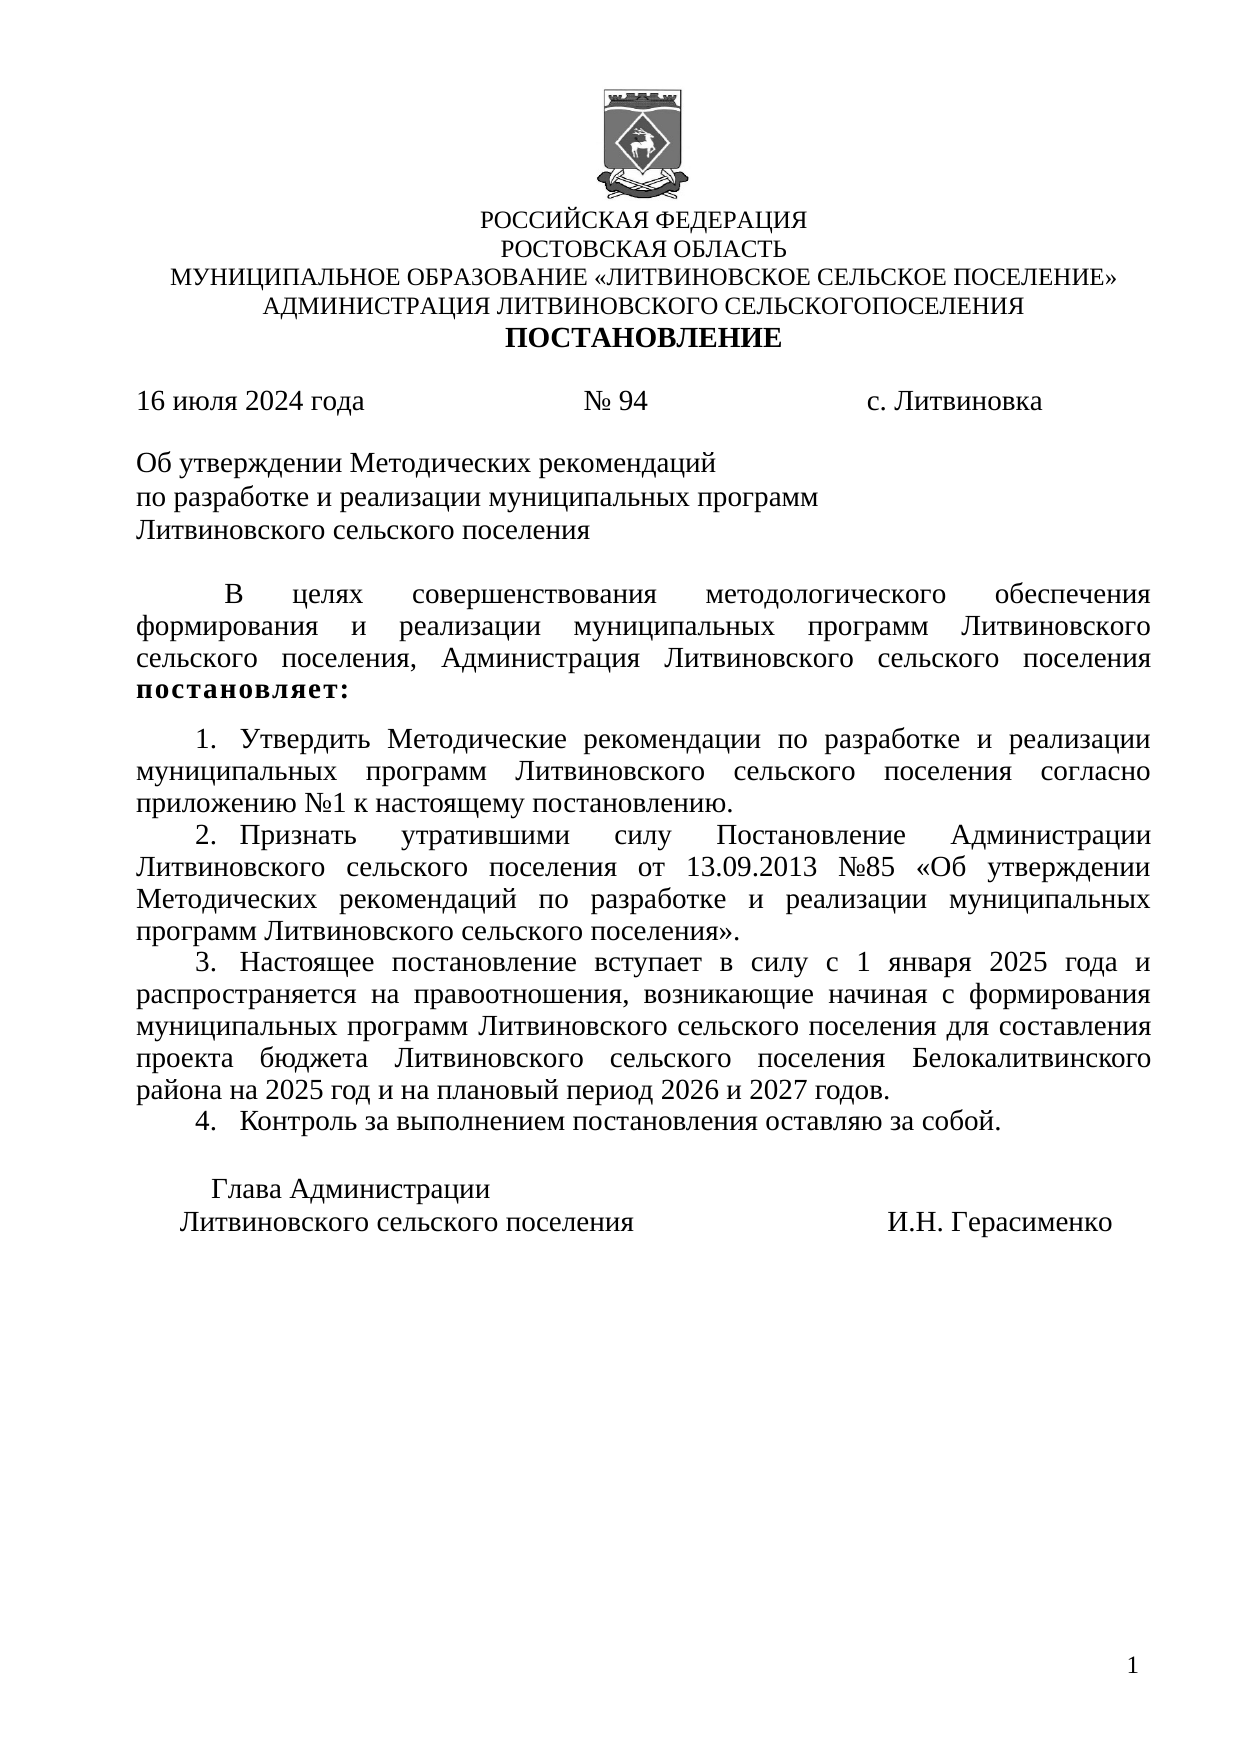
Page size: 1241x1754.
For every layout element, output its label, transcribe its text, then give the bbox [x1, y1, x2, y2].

text РОСТОВСКАЯ ОБЛАСТЬ [136, 234, 1152, 262]
list Настоящее постановление вступает в силу с 1 января 2025 года и распространяется на правоотношения, возникающие начиная с формирования муниципальных программ Литвиновского сельского поселения для составления проекта бюджета Литвиновского сельского поселения Белокалитвинского района на 2025 год и на плановый период 2026 и 2027 годов. [136, 946, 1152, 1105]
text АДМИНИСТРАЦИЯ ЛИТВИНОВСКОГО СЕЛЬСКОГОПОСЕЛЕНИЯ [136, 291, 1152, 320]
list Признать утратившими силу Постановление Администрации Литвиновского сельского поселения от 13.09.2013 №85 «Об утверждении Методических рекомендаций по разработке и реализации муниципальных программ Литвиновского сельского поселения». [136, 819, 1152, 946]
text Глава Администрации [136, 1171, 1152, 1204]
text РОССИЙСКАЯ ФЕДЕРАЦИЯ [136, 205, 1152, 234]
text Об утверждении Методических рекомендаций по разработке и реализации муниципальных программ Литвиновского сельского поселения [136, 445, 1152, 546]
text 16 июля 2024 года № 94 с. Литвиновка [136, 383, 1152, 416]
text В целях совершенствования методологического обеспечения формирования и реализации муниципальных программ Литвиновского сельского поселения, Администрация Литвиновского сельского поселения постановляет: [136, 578, 1152, 705]
picture [596, 86, 691, 205]
list Утвердить Методические рекомендации по разработке и реализации муниципальных программ Литвиновского сельского поселения согласно приложению №1 к настоящему постановлению. [136, 723, 1152, 819]
text МУНИЦИПАЛЬНОЕ ОБРАЗОВАНИЕ «ЛИТВИНОВСКОЕ СЕЛЬСКОЕ ПОСЕЛЕНИЕ» [136, 262, 1152, 291]
list Контроль за выполнением постановления оставляю за собой. [136, 1105, 1152, 1137]
text ПОСТАНОВЛЕНИЕ [136, 320, 1152, 353]
text Литвиновского сельского поселения И.Н. Герасименко [136, 1204, 1152, 1238]
